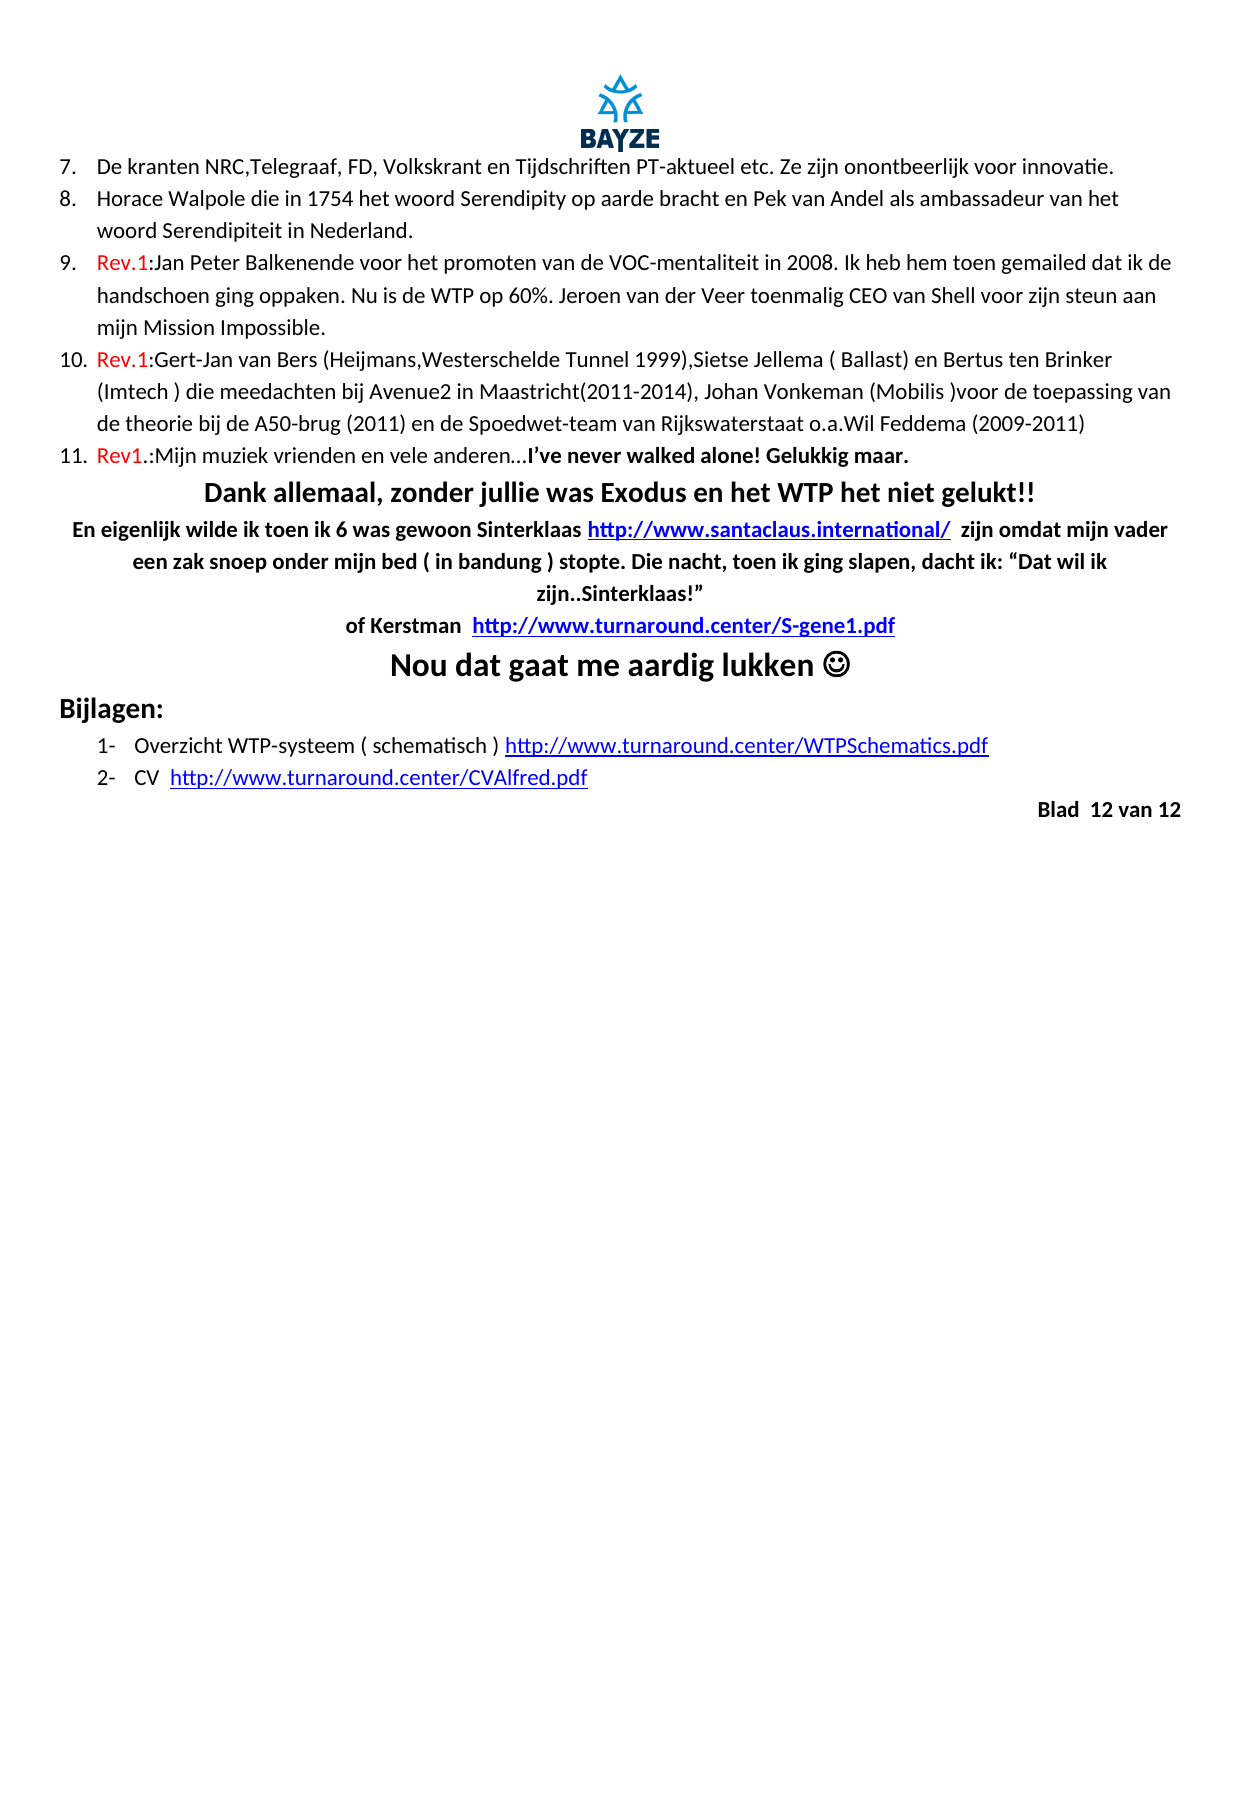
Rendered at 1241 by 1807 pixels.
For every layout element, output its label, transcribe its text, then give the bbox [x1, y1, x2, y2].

list Rev.1:Jan Peter Balkenende voor het promoten van de VOC-mentaliteit in 2008. Ik heb hem toen gemailed dat ik de handschoen ging oppaken. Nu is de WTP op 60%. Jeroen van der Veer toenmalig CEO van Shell voor zijn steun aan mijn Mission Impossible. [59, 248, 1181, 341]
list Rev.1:Gert-Jan van Bers (Heijmans,Westerschelde Tunnel 1999),Sietse Jellema ( Ballast) en Bertus ten Brinker (Imtech ) die meedachten bij Avenue2 in Maastricht(2011-2014), Johan Vonkeman (Mobilis )voor de toepassing van de theorie bij de A50-brug (2011) en de Spoedwet-team van Rijkswaterstaat o.a.Wil Feddema (2009-2011) [59, 345, 1181, 437]
picture [581, 73, 660, 152]
text Bijlagen: [59, 690, 1181, 726]
text Dank allemaal, zonder jullie was Exodus en het WTP het niet gelukt!! [59, 474, 1181, 509]
list Horace Walpole die in 1754 het woord Serendipity op aarde bracht en Pek van Andel als ambassadeur van het woord Serendipiteit in Nederland. [59, 184, 1181, 244]
list De kranten NRC,Telegraaf, FD, Volkskrant en Tijdschriften PT-aktueel etc. Ze zijn onontbeerlijk voor innovatie. [59, 152, 1181, 180]
text Blad 12 van 12 [97, 796, 1181, 824]
text of Kerstman http://www.turnaround.center/S-gene1.pdf [59, 611, 1181, 639]
text En eigenlijk wilde ik toen ik 6 was gewoon Sinterklaas http://www.santaclaus.international/ zijn omdat mijn vader een zak snoep onder mijn bed ( in bandung ) stopte. Die nacht, toen ik ging slapen, dacht ik: “Dat wil ik zijn..Sinterklaas!” [59, 515, 1181, 607]
list CV http://www.turnaround.center/CVAlfred.pdf [97, 763, 1181, 791]
list Rev1.:Mijn muziek vrienden en vele anderen…I’ve never walked alone! Gelukkig maar. [59, 442, 1181, 470]
text Nou dat gaat me aardig lukken [59, 643, 1181, 684]
list Overzicht WTP-systeem ( schematisch ) http://www.turnaround.center/WTPSchematics.pdf [97, 731, 1181, 759]
